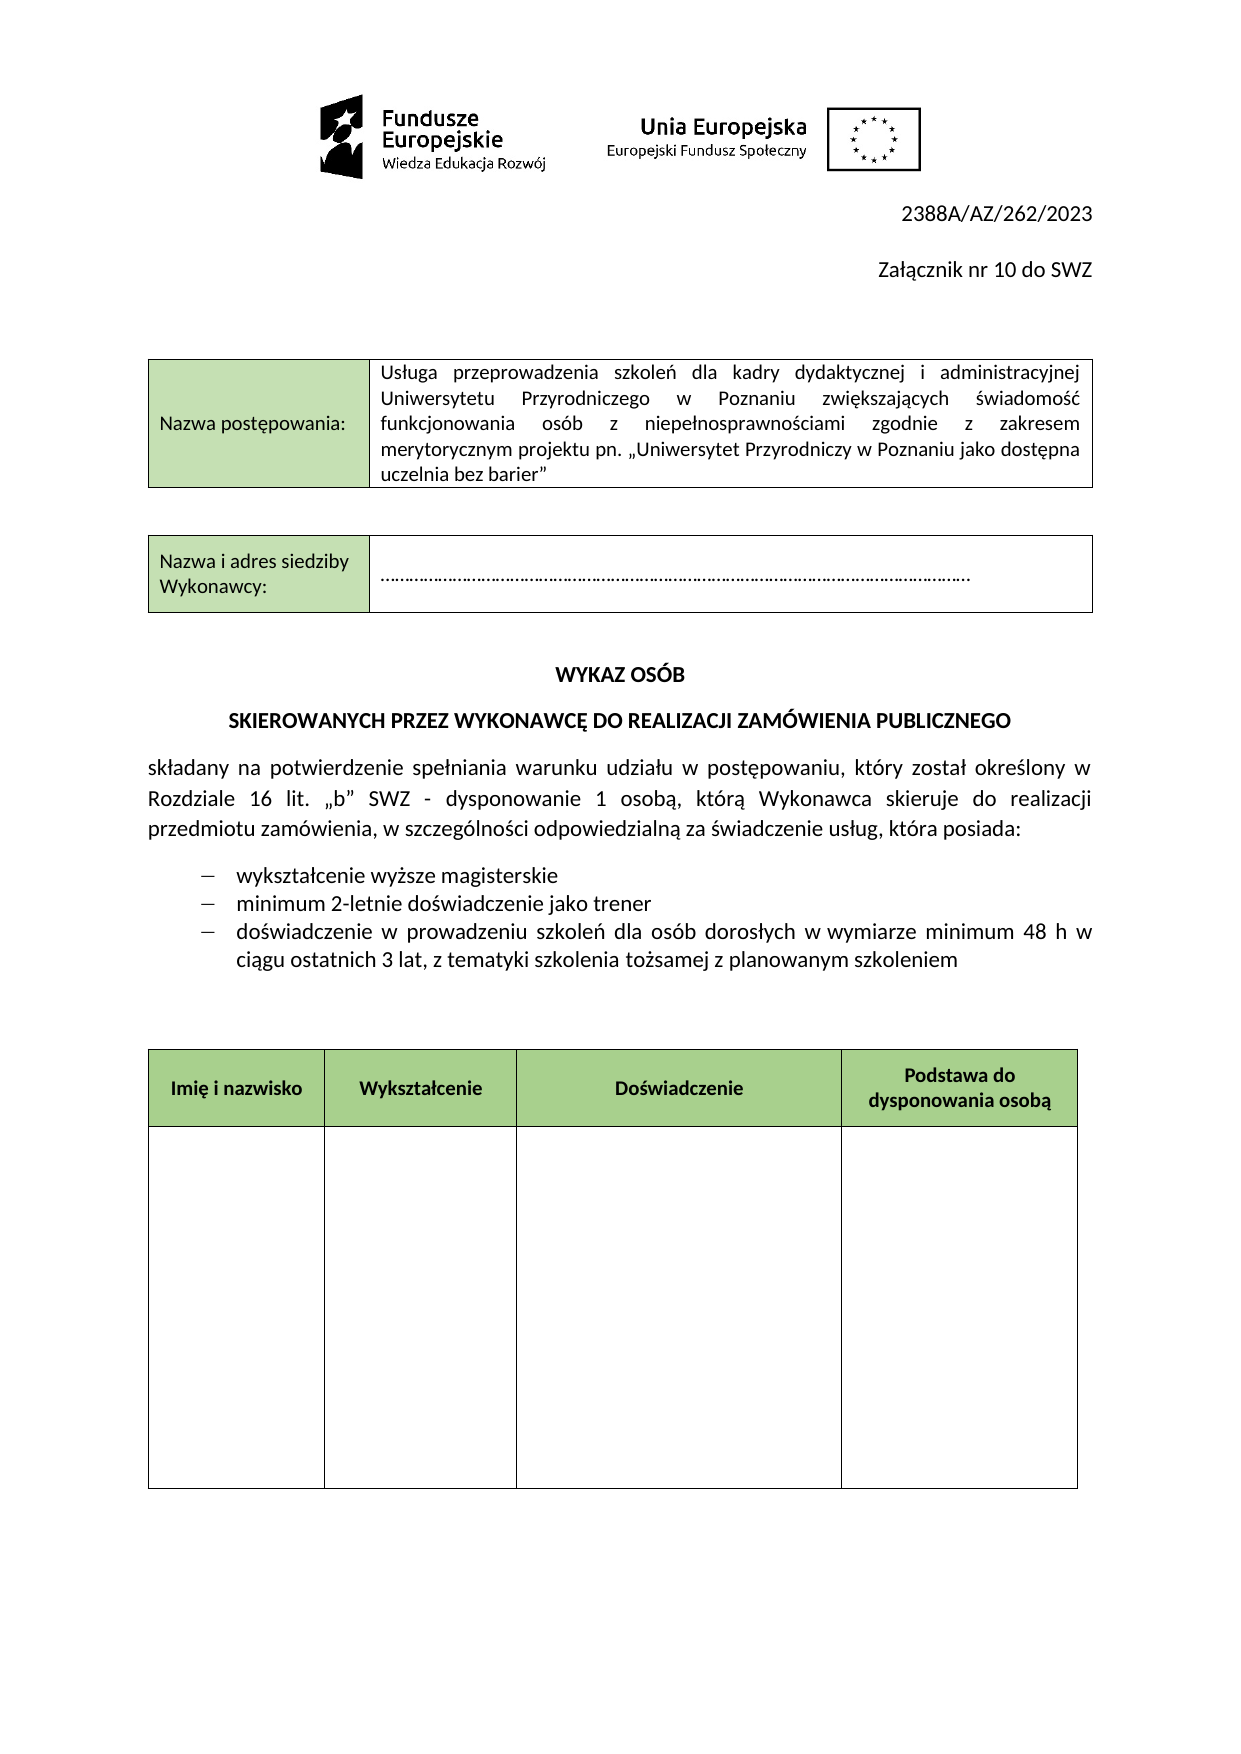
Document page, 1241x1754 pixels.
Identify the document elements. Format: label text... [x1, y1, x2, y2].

table_header …………………………………………………………………………………………………………… [370, 536, 1092, 612]
table_header Nazwa postępowania: [149, 360, 369, 487]
table_header Usługa przeprowadzenia szkoleń dla kadry dydaktycznej i administracyjnej Uniwersytetu Przyrodniczego w Poznaniu zwiększających świadomość funkcjonowania osób z niepełnosprawnościami zgodnie z zakresem merytorycznym projektu pn. „Uniwersytet Przyrodniczy w Poznaniu jako dostępna uczelnia bez barier” [370, 360, 1092, 487]
table_header Doświadczenie [517, 1050, 841, 1126]
text SKIEROWANYCH PRZEZ WYKONAWCĘ DO REALIZACJI ZAMÓWIENIA PUBLICZNEGO [148, 707, 1093, 734]
list minimum 2-letnie doświadczenie jako trener [199, 889, 1093, 917]
table_header Imię i nazwisko [149, 1050, 324, 1126]
list doświadczenie w prowadzeniu szkoleń dla osób dorosłych w wymiarze minimum 48 h w ciągu ostatnich 3 lat, z tematyki szkolenia tożsamej z planowanym szkoleniem [199, 917, 1093, 973]
table_cell [325, 1127, 516, 1488]
picture [299, 73, 942, 200]
table_cell [149, 1127, 324, 1488]
table_cell [517, 1127, 841, 1488]
text składany na potwierdzenie spełniania warunku udziału w postępowaniu, który został określony w Rozdziale 16 lit. „b” SWZ - dysponowanie 1 osobą, którą Wykonawca skieruje do realizacji przedmiotu zamówienia, w szczególności odpowiedzialną za świadczenie usług, która posiada: [148, 753, 1093, 842]
list wykształcenie wyższe magisterskie [199, 861, 1093, 889]
table_header Wykształcenie [325, 1050, 516, 1126]
table_header Nazwa i adres siedziby Wykonawcy: [149, 536, 369, 612]
table_cell [842, 1127, 1077, 1488]
table_header Podstawa do dysponowania osobą [842, 1050, 1077, 1126]
text WYKAZ OSÓB [148, 660, 1093, 688]
